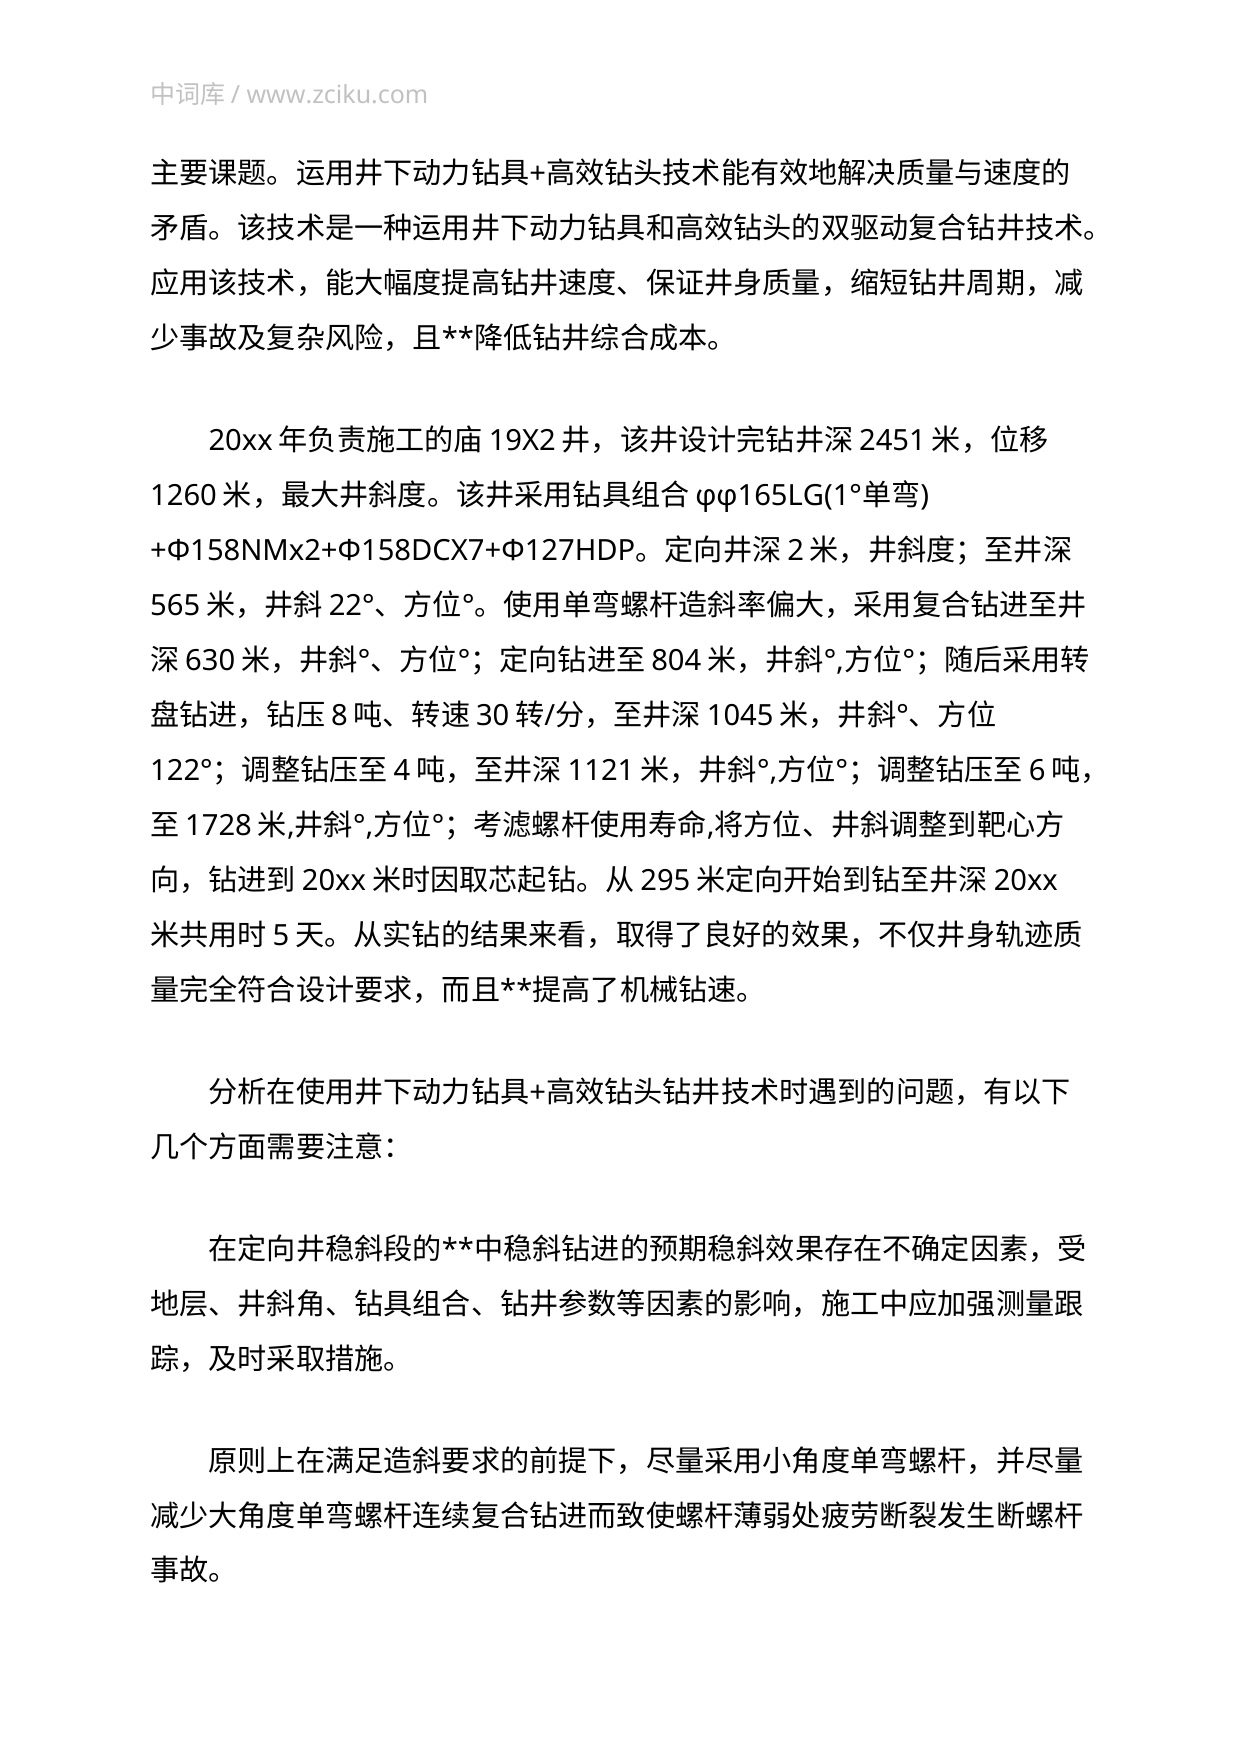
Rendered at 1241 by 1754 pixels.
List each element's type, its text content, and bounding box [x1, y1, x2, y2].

text 原则上在满足造斜要求的前提下，尽量采用小角度单弯螺杆，并尽量减少大角度单弯螺杆连续复合钻进而致使螺杆薄弱处疲劳断裂发生断螺杆事故。 [150, 1437, 1090, 1589]
text 在定向井稳斜段的**中稳斜钻进的预期稳斜效果存在不确定因素，受地层、井斜角、钻具组合、钻井参数等因素的影响，施工中应加强测量跟踪，及时采取措施。 [150, 1226, 1090, 1378]
text 20xx年负责施工的庙19X2井，该井设计完钻井深2451米，位移1260米，最大井斜度。该井采用钻具组合φφ165LG(1°单弯)+Φ158NMx2+Φ158DCX7+Φ127HDP。定向井深2米，井斜度；至井深565米，井斜22°、方位°。使用单弯螺杆造斜率偏大，采用复合钻进至井深630米，井斜°、方位°；定向钻进至804米，井斜°,方位°；随后采用转盘钻进，钻压8吨、转速30转/分，至井深1045米，井斜°、方位122°；调整钻压至4吨，至井深1121米，井斜°,方位°；调整钻压至6吨，至1728米,井斜°,方位°；考滤螺杆使用寿命,将方位、井斜调整到靶心方向，钻进到20xx米时因取芯起钻。从295米定向开始到钻至井深20xx米共用时5天。从实钻的结果来看，取得了良好的效果，不仅井身轨迹质量完全符合设计要求，而且**提高了机械钻速。 [150, 417, 1090, 1009]
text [150, 150, 1090, 357]
text 分析在使用井下动力钻具+高效钻头钻井技术时遇到的问题，有以下几个方面需要注意： [150, 1069, 1090, 1166]
